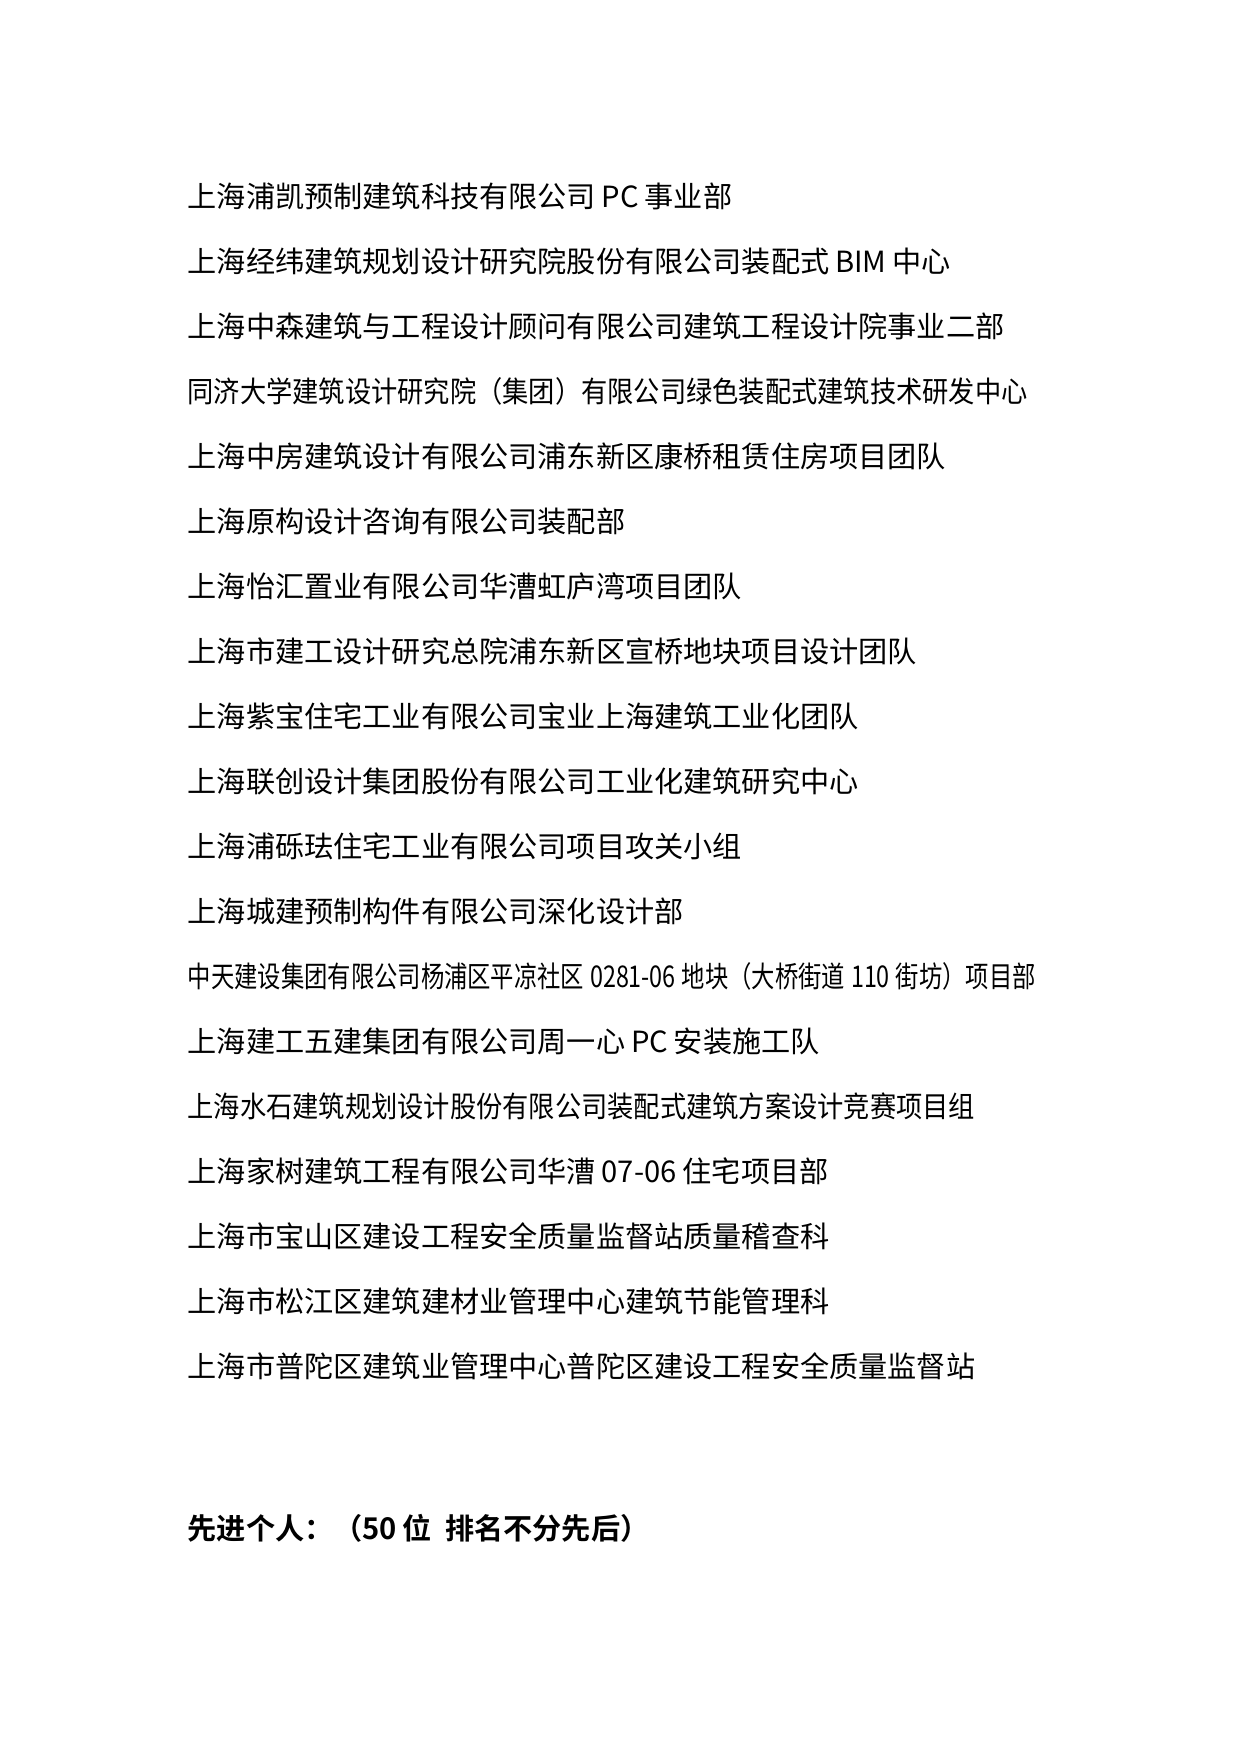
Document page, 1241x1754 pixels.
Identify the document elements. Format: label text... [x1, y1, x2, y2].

text 上海市宝山区建设工程安全质量监督站质量稽查科 [187, 1202, 1048, 1267]
text 上海中房建筑设计有限公司浦东新区康桥租赁住房项目团队 [187, 422, 1048, 487]
text 上海市建工设计研究总院浦东新区宣桥地块项目设计团队 [187, 617, 1048, 682]
text 上海怡汇置业有限公司华漕虹庐湾项目团队 [187, 552, 1048, 617]
text 上海城建预制构件有限公司深化设计部 [187, 877, 1048, 942]
text 上海联创设计集团股份有限公司工业化建筑研究中心 [187, 747, 1048, 812]
text 上海紫宝住宅工业有限公司宝业上海建筑工业化团队 [187, 682, 1048, 747]
text 上海水石建筑规划设计股份有限公司装配式建筑方案设计竞赛项目组 [187, 1072, 1048, 1137]
text 上海浦砾珐住宅工业有限公司项目攻关小组 [187, 812, 1048, 877]
text 同济大学建筑设计研究院（集团）有限公司绿色装配式建筑技术研发中心 [187, 357, 1048, 422]
text 上海市普陀区建筑业管理中心普陀区建设工程安全质量监督站 [187, 1332, 1048, 1397]
text 上海经纬建筑规划设计研究院股份有限公司装配式BIM中心 [187, 227, 1048, 292]
text 先进个人：（50位 排名不分先后） [187, 1494, 1048, 1559]
text 上海市松江区建筑建材业管理中心建筑节能管理科 [187, 1267, 1048, 1332]
text 上海原构设计咨询有限公司装配部 [187, 487, 1048, 552]
text 上海家树建筑工程有限公司华漕07-06住宅项目部 [187, 1137, 1048, 1202]
text 中天建设集团有限公司杨浦区平凉社区0281-06地块（大桥街道110街坊）项目部 [187, 942, 1048, 1007]
text 上海中森建筑与工程设计顾问有限公司建筑工程设计院事业二部 [187, 292, 1048, 357]
text 上海浦凯预制建筑科技有限公司PC事业部 [187, 162, 1048, 227]
text 上海建工五建集团有限公司周一心PC安装施工队 [187, 1007, 1048, 1072]
